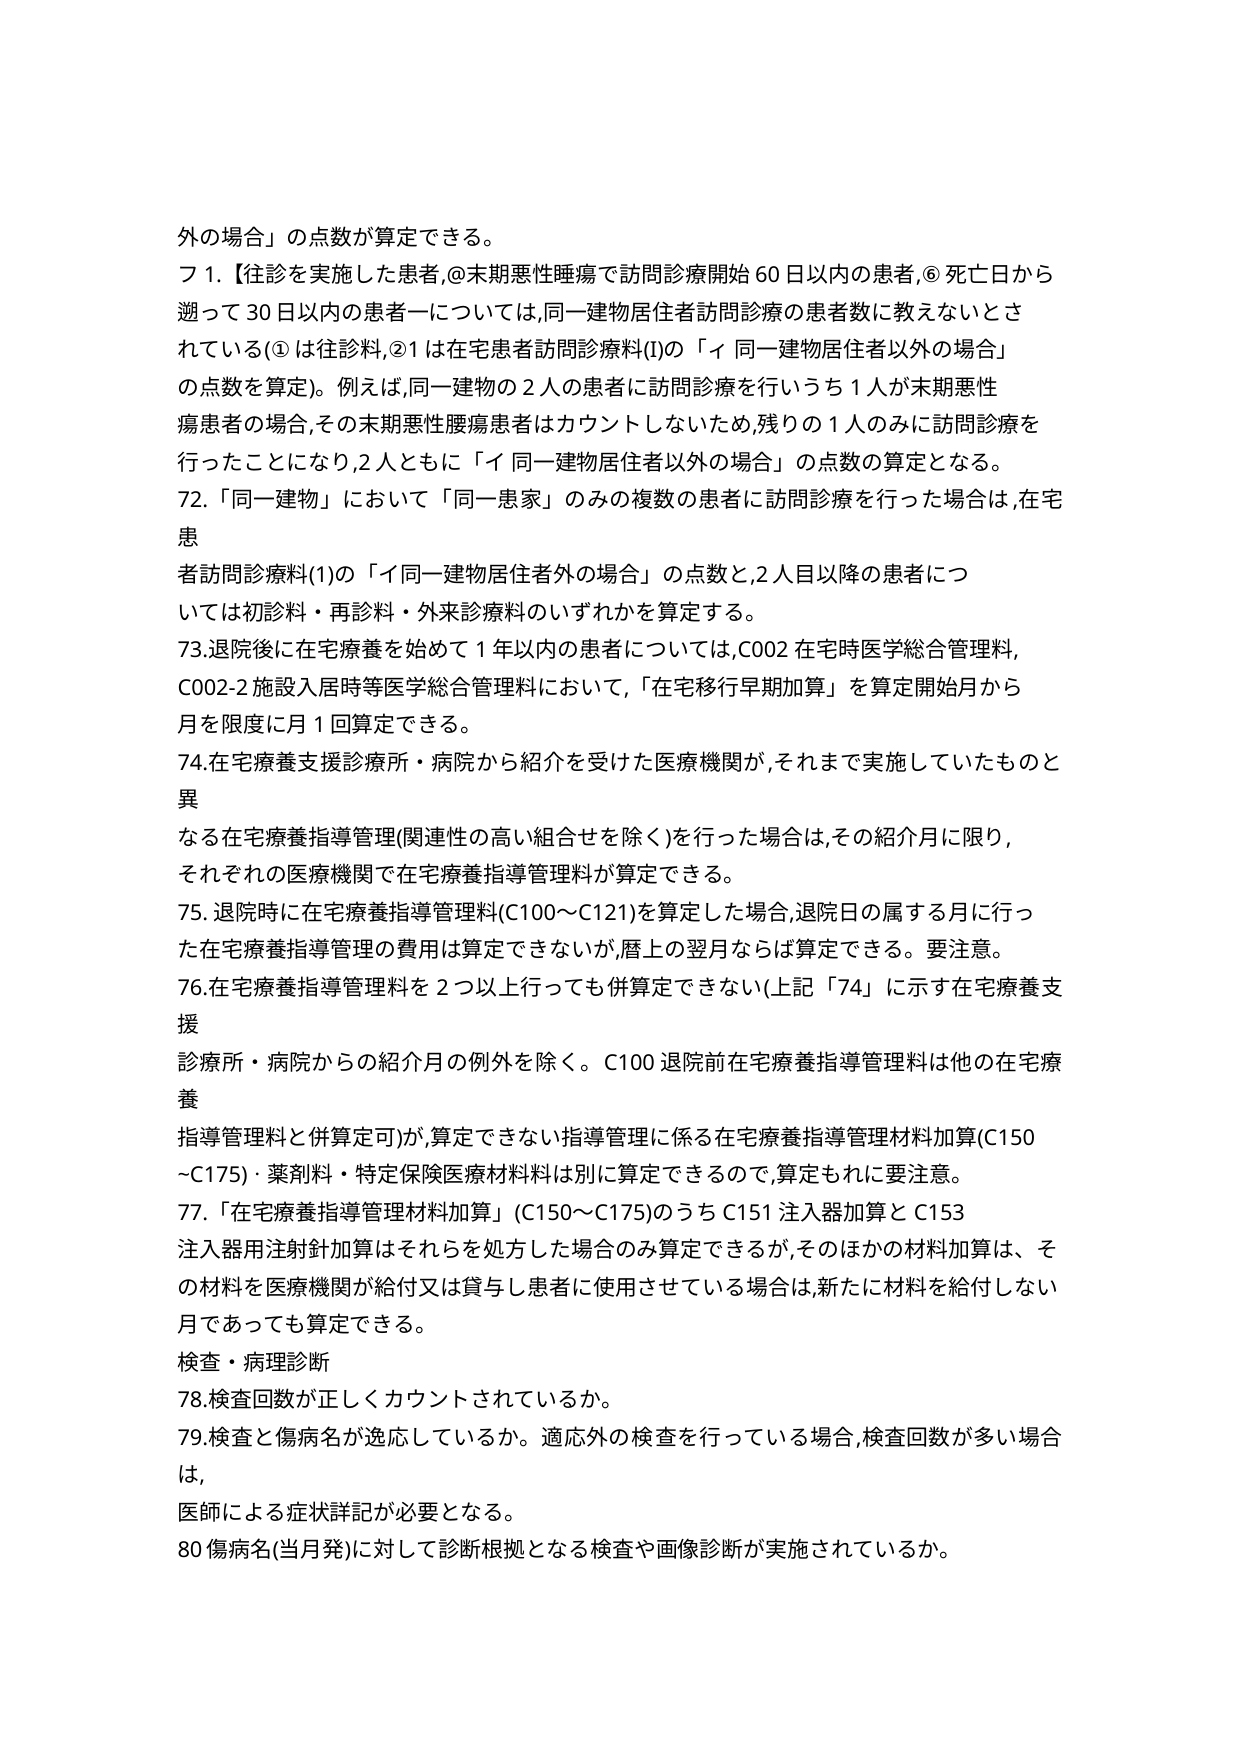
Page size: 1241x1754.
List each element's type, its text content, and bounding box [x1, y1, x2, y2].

text 瘍患者の場合,その末期悪性腰瘍患者はカウントしないため,残りの1人のみに訪問診療を [177, 404, 1063, 442]
text 73.退院後に在宅療養を始めて1年以内の患者については,C002 在宅時医学総合管理料, [177, 629, 1063, 667]
text 月であっても算定できる。 [177, 1304, 1063, 1342]
text 注入器用注射針加算はそれらを処方した場合のみ算定できるが,そのほかの材料加算は、そ [177, 1229, 1063, 1267]
text 76.在宅療養指導管理料を2つ以上行っても併算定できない(上記「74」に示す在宅療養支援 [177, 967, 1063, 1042]
text の材料を医療機関が給付又は貸与し患者に使用させている場合は,新たに材料を給付しない [177, 1267, 1063, 1304]
text いては初診料・再診料・外来診療料のいずれかを算定する。 [177, 592, 1063, 629]
text 者訪問診療料(1)の「イ同一建物居住者外の場合」の点数と,2人目以降の患者につ [177, 554, 1063, 592]
text 80傷病名(当月発)に対して診断根拠となる検査や画像診断が実施されているか。 [177, 1529, 1063, 1567]
text それぞれの医療機関で在宅療養指導管理料が算定できる。 [177, 854, 1063, 892]
text 診療所・病院からの紹介月の例外を除く。C100退院前在宅療養指導管理料は他の在宅療養 [177, 1042, 1063, 1117]
text 79.検査と傷病名が逸応しているか。適応外の検查を行っている場合,検査回数が多い場合は, [177, 1417, 1063, 1492]
text 月を限度に月1回算定できる。 [177, 704, 1063, 742]
text 行ったことになり,2人ともに「イ 同一建物居住者以外の場合」の点数の算定となる。 [177, 442, 1063, 479]
text 78.検査回数が正しくカウントされているか。 [177, 1379, 1063, 1417]
text の点数を算定)。例えば,同一建物の2人の患者に訪問診療を行いうち1人が末期悪性 [177, 367, 1063, 404]
text なる在宅療養指導管理(関連性の高い組合せを除く)を行った場合は,その紹介月に限り, [177, 817, 1063, 854]
text 75. 退院時に在宅療養指導管理料(C100〜C121)を算定した場合,退院日の属する月に行っ [177, 892, 1063, 929]
text 遡って30日以内の患者一については,同一建物居住者訪問診療の患者数に教えないとさ [177, 292, 1063, 329]
text 72.「同一建物」において「同一患家」のみの複数の患者に訪問診療を行った場合は,在宅患 [177, 479, 1063, 554]
text フ1.【往診を実施した患者,@末期悪性睡瘍で訪問診療開始60日以内の患者,⑥死亡日から [177, 254, 1063, 292]
text た在宅療養指導管理の費用は算定できないが,暦上の翌月ならば算定できる。要注意。 [177, 929, 1063, 967]
text 外の場合」の点数が算定できる。 [177, 217, 1063, 254]
text 指導管理料と併算定可)が,算定できない指導管理に係る在宅療養指導管理材料加算(C150 [177, 1117, 1063, 1154]
text ~C175)ㆍ薬剤料・特定保険医療材料料は別に算定できるので,算定もれに要注意。 [177, 1154, 1063, 1192]
text 医師による症状詳記が必要となる。 [177, 1492, 1063, 1529]
text C002-2施設入居時等医学総合管理料において,「在宅移行早期加算」を算定開始月から [177, 667, 1063, 704]
text れている(①は往診料,②1は在宅患者訪問診療料(I)の「ィ 同一建物居住者以外の場合」 [177, 329, 1063, 367]
text 検查・病理診断 [177, 1342, 1063, 1379]
text 74.在宅療養支援診療所・病院から紹介を受けた医療機関が,それまで実施していたものと異 [177, 742, 1063, 817]
text 77.「在宅療養指導管理材料加算」(C150〜C175)のうちC151注入器加算とC153 [177, 1192, 1063, 1229]
